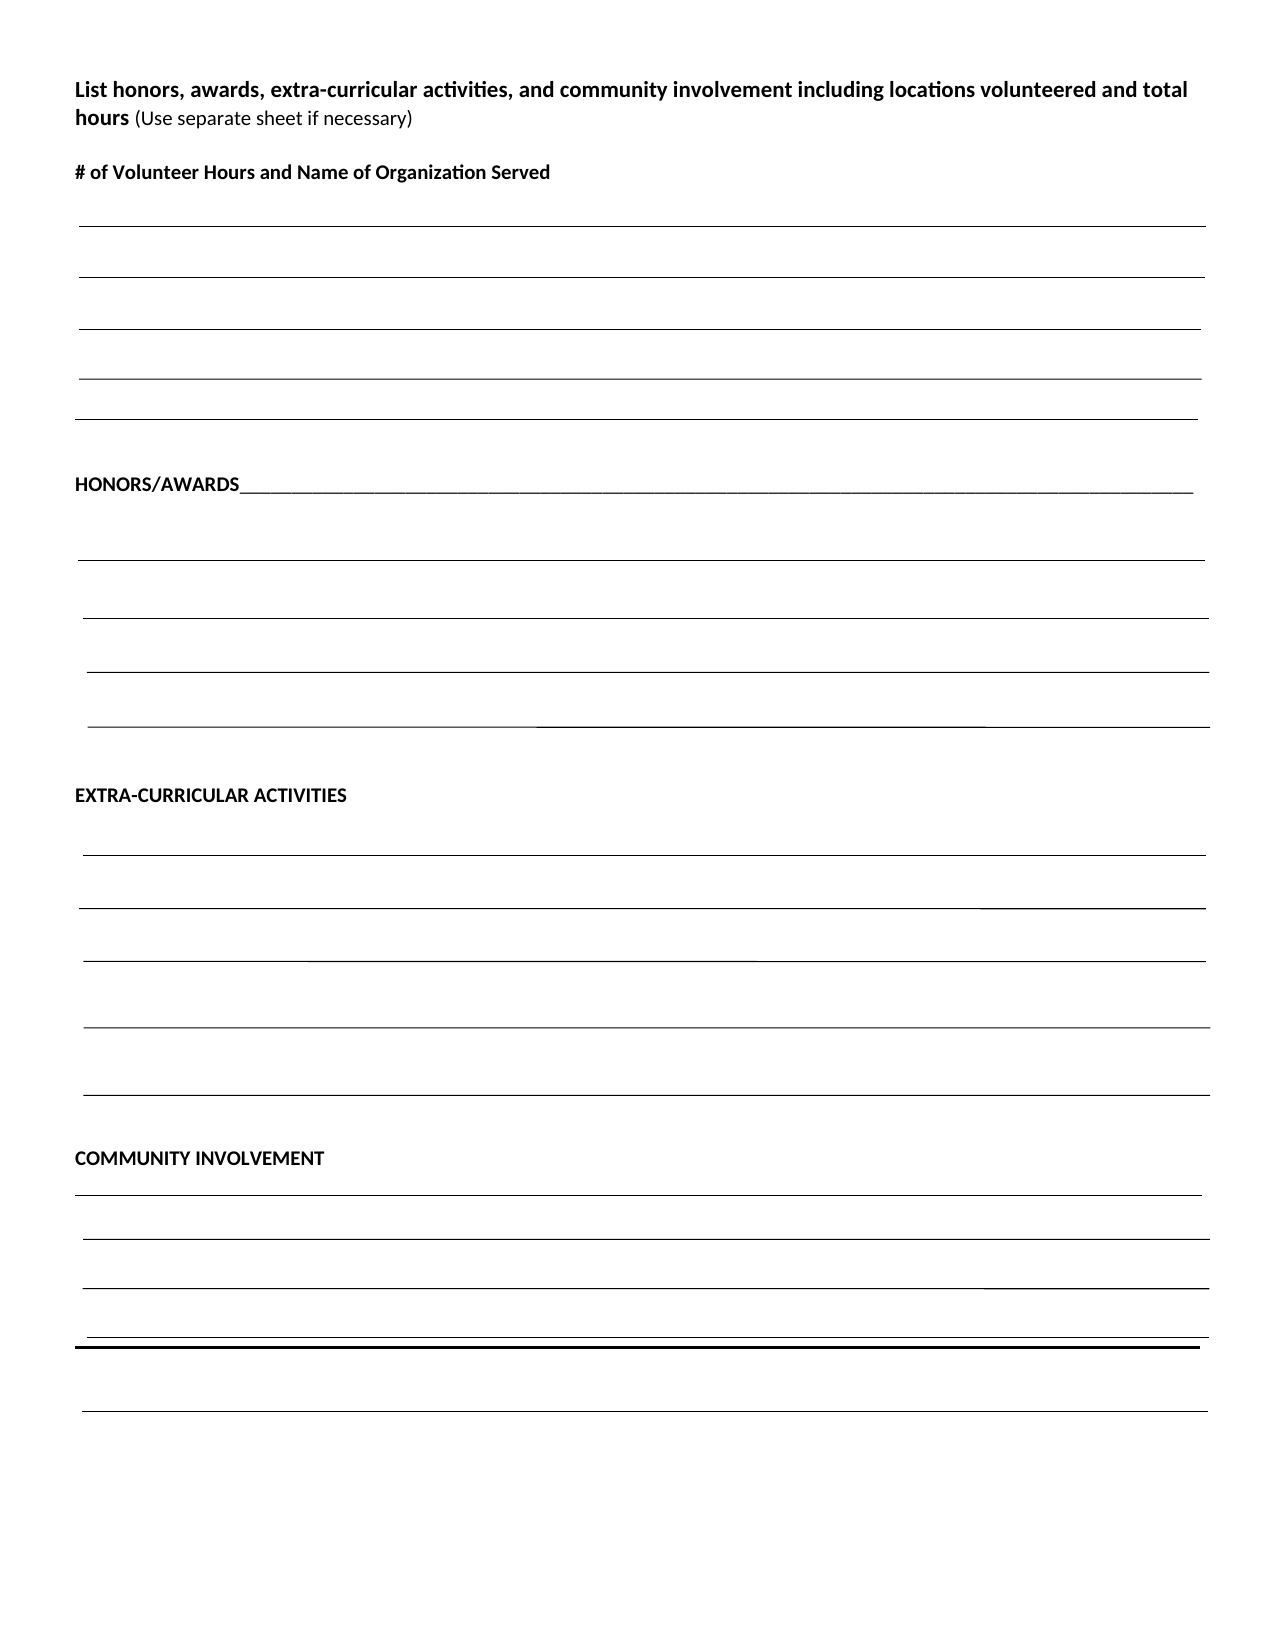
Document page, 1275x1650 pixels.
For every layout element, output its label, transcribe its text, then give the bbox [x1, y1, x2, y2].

text List honors, awards, extra-curricular activities, and community involvement including locations volunteered and total hours (Use separate sheet if necessary) [75, 75, 1200, 131]
text COMMUNITY INVOLVEMENT [75, 1145, 1200, 1170]
text HONORS/AWARDS____________________________________________________________________________________________ [75, 471, 1200, 496]
text # of Volunteer Hours and Name of Organization Served [75, 159, 1200, 184]
text EXTRA-CURRICULAR ACTIVITIES [75, 782, 1200, 859]
